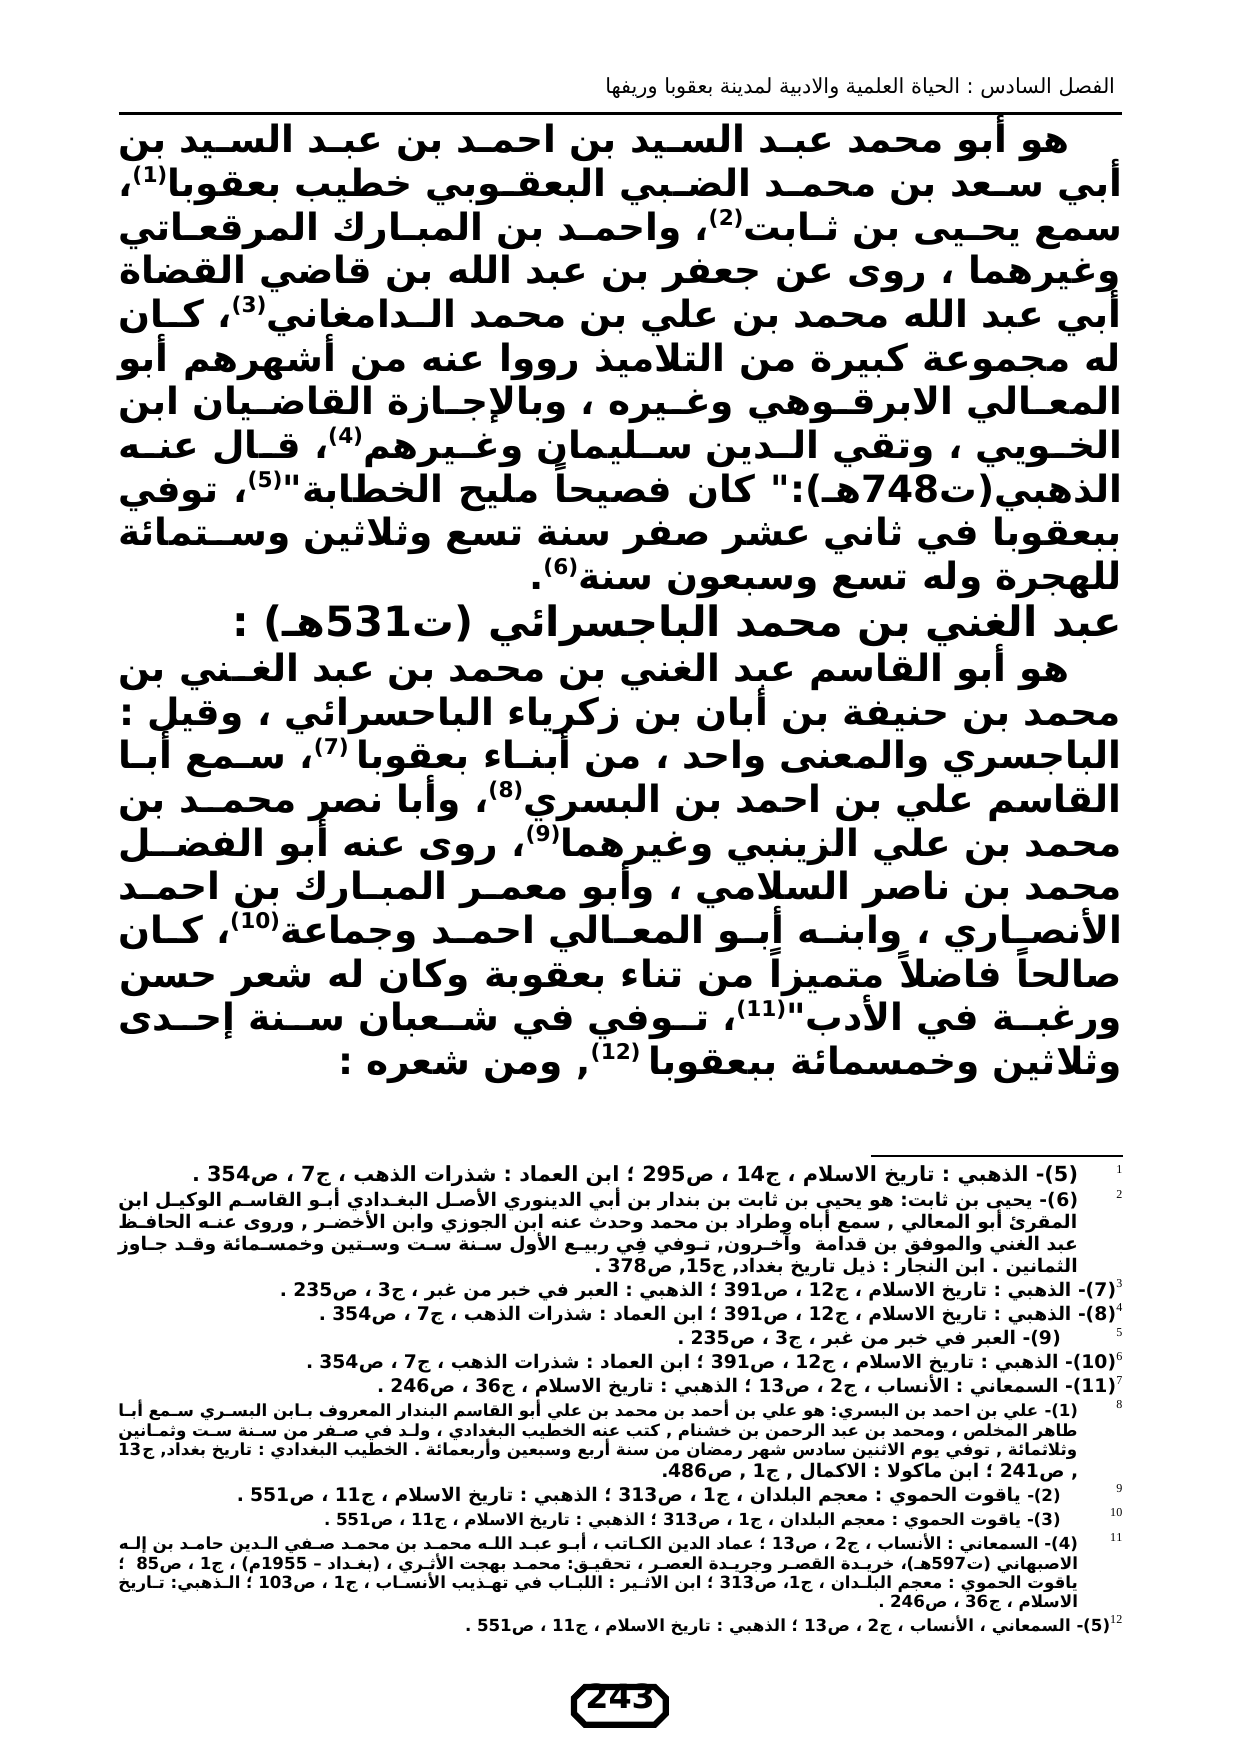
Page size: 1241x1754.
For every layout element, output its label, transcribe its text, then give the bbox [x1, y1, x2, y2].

text هو أبو القاسم عبد الغني بن محمد بن عبد الغني بن محمد بن حنيفة بن أبان بن زكرياء الباحسرائي ، وقيل : الباجسري والمعنى واحد ، من أبناء بعقوبا ()، سمع أبا القاسم علي بن احمد بن البسري()، وأبا نصر محمد بن محمد بن علي الزينبي وغيرهما()، روى عنه أبو الفضل محمد بن ناصر السلامي ، وأبو معمر المبارك بن احمد الأنصاري ، وابنه أبو المعالي احمد وجماعة()، كان صالحاً فاضلاً متميزاً من تناء بعقوبة وكان له شعر حسن ورغبة في الأدب"()، توفي في شعبان سنة إحدى وثلاثين وخمسمائة ببعقوبا (), ومن شعره : [118, 647, 1122, 1083]
text هو أبو محمد عبد السيد بن احمد بن عبد السيد بن أبي سعد بن محمد الضبي البعقوبي خطيب بعقوبا()، سمع يحيى بن ثابت()، واحمد بن المبارك المرقعاتي وغيرهما ، روى عن جعفر بن عبد الله بن قاضي القضاة أبي عبد الله محمد بن علي بن محمد الدامغاني()، كان له مجموعة كبيرة من التلاميذ رووا عنه من أشهرهم أبو المعالي الابرقوهي وغيره ، وبالإجازة القاضيان ابن الخويي ، وتقي الدين سليمان وغيرهم()، قال عنه الذهبي(ت748هـ):" كان فصيحاً مليح الخطابة"()، توفي ببعقوبا في ثاني عشر صفر سنة تسع وثلاثين وستمائة للهجرة وله تسع وسبعون سنة(). [118, 118, 1122, 598]
text عبد الغني بن محمد الباجسرائي (ت531هـ) : [118, 598, 1122, 647]
